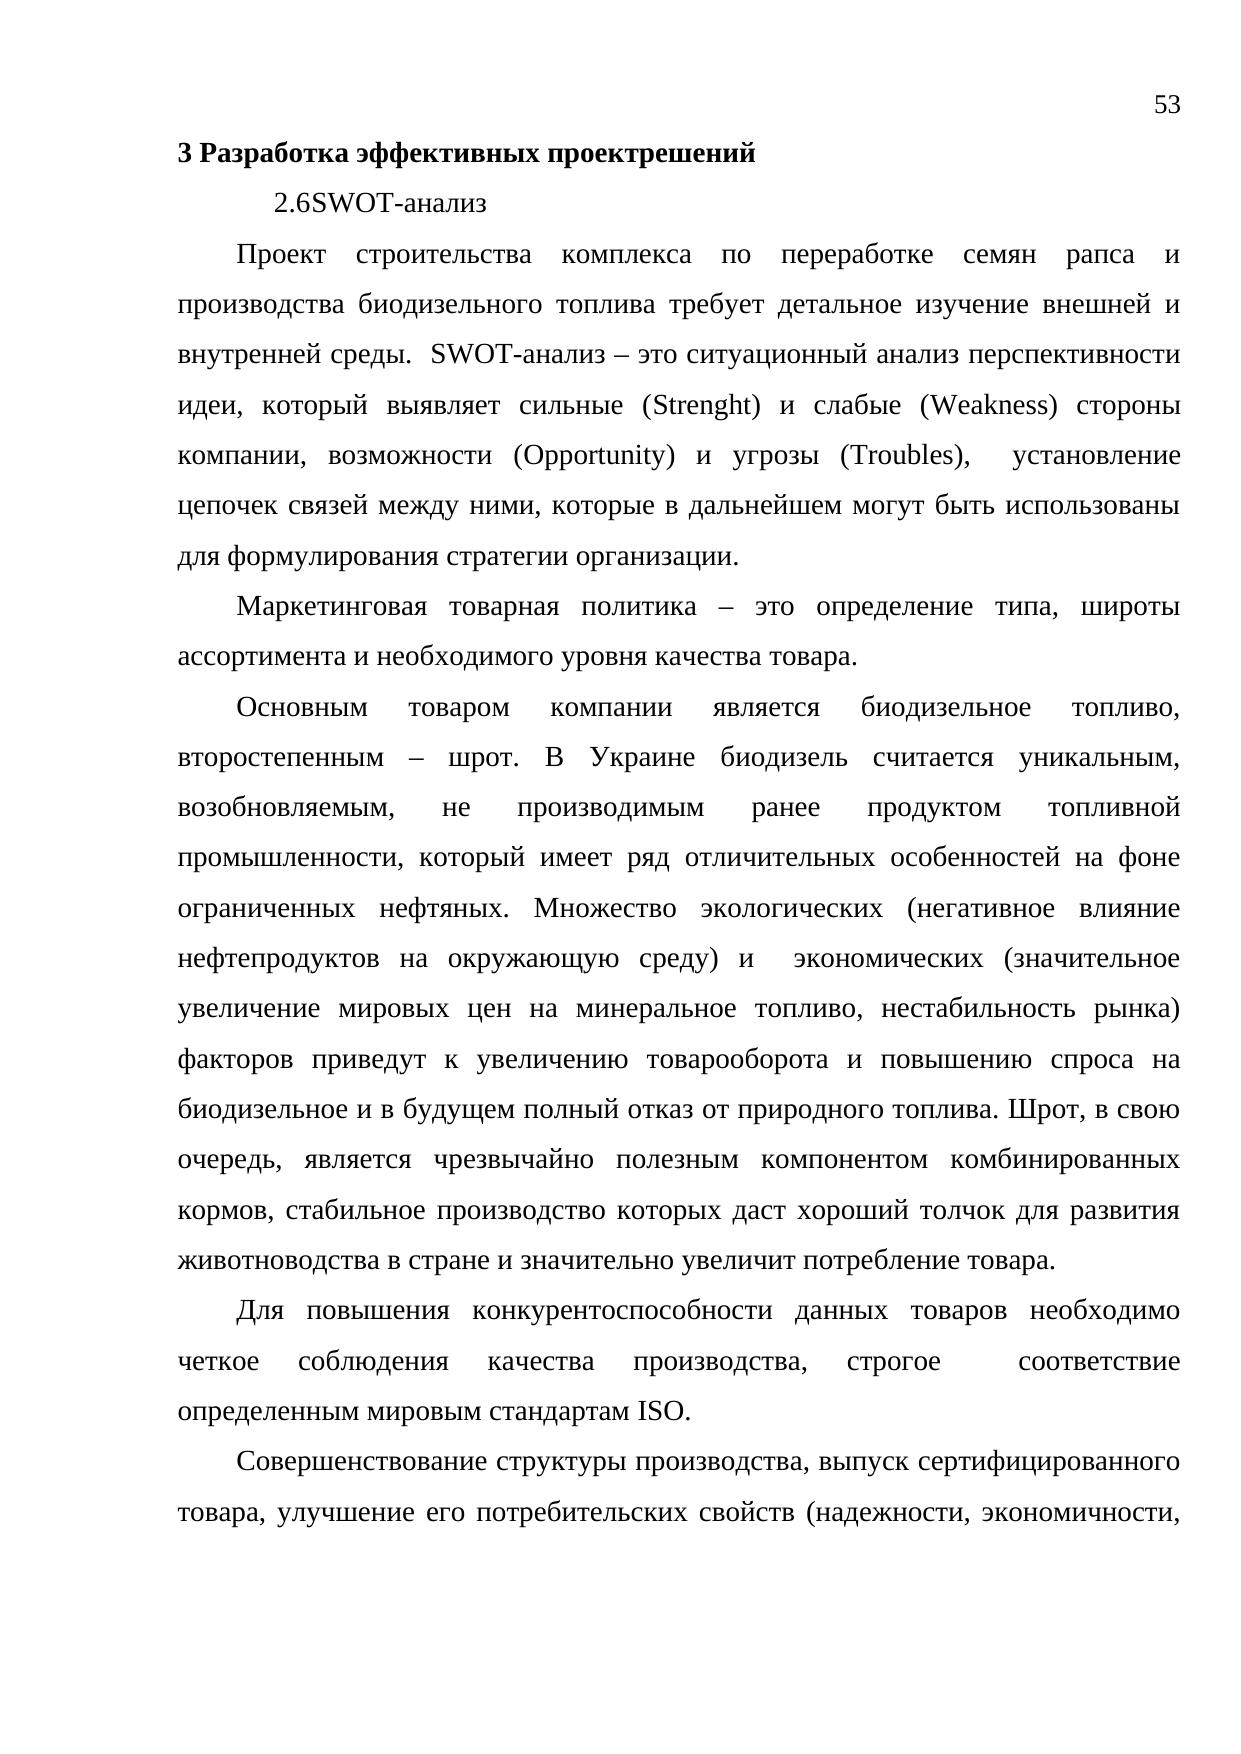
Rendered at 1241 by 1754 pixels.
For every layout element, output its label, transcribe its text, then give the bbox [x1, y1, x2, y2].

list SWOT-анализ [274, 186, 1181, 219]
text Проект строительства комплекса по переработке семян рапса и производства биодизельного топлива требует детальное изучение внешней и внутренней среды. SWOT-анализ – это ситуационный анализ перспективности идеи, который выявляет сильные (Strenght) и слабые (Weakness) стороны компании, возможности (Opportunity) и угрозы (Troubles), установление цепочек связей между ними, которые в дальнейшем могут быть использованы для формулирования стратегии организации. [177, 236, 1181, 571]
text Для повышения конкурентоспособности данных товаров необходимо четкое соблюдения качества производства, строгое соответствие определенным мировым стандартам ISO. [177, 1292, 1181, 1427]
text Маркетинговая товарная политика – это определение типа, широты ассортимента и необходимого уровня качества товара. [177, 588, 1181, 672]
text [177, 1443, 1181, 1527]
text Основным товаром компании является биодизельное топливо, второстепенным – шрот. В Украине биодизель считается уникальным, возобновляемым, не производимым ранее продуктом топливной промышленности, который имеет ряд отличительных особенностей на фоне ограниченных нефтяных. Множество экологических (негативное влияние нефтепродуктов на окружающую среду) и экономических (значительное увеличение мировых цен на минеральное топливо, нестабильность рынка) факторов приведут к увеличению товарооборота и повышению спроса на биодизельное и в будущем полный отказ от природного топлива. Шрот, в свою очередь, является чрезвычайно полезным компонентом комбинированных кормов, стабильное производство которых даст хороший толчок для развития животноводства в стране и значительно увеличит потребление товара. [177, 689, 1181, 1276]
text 3 Разработка эффективных проектрешений [177, 135, 1181, 169]
